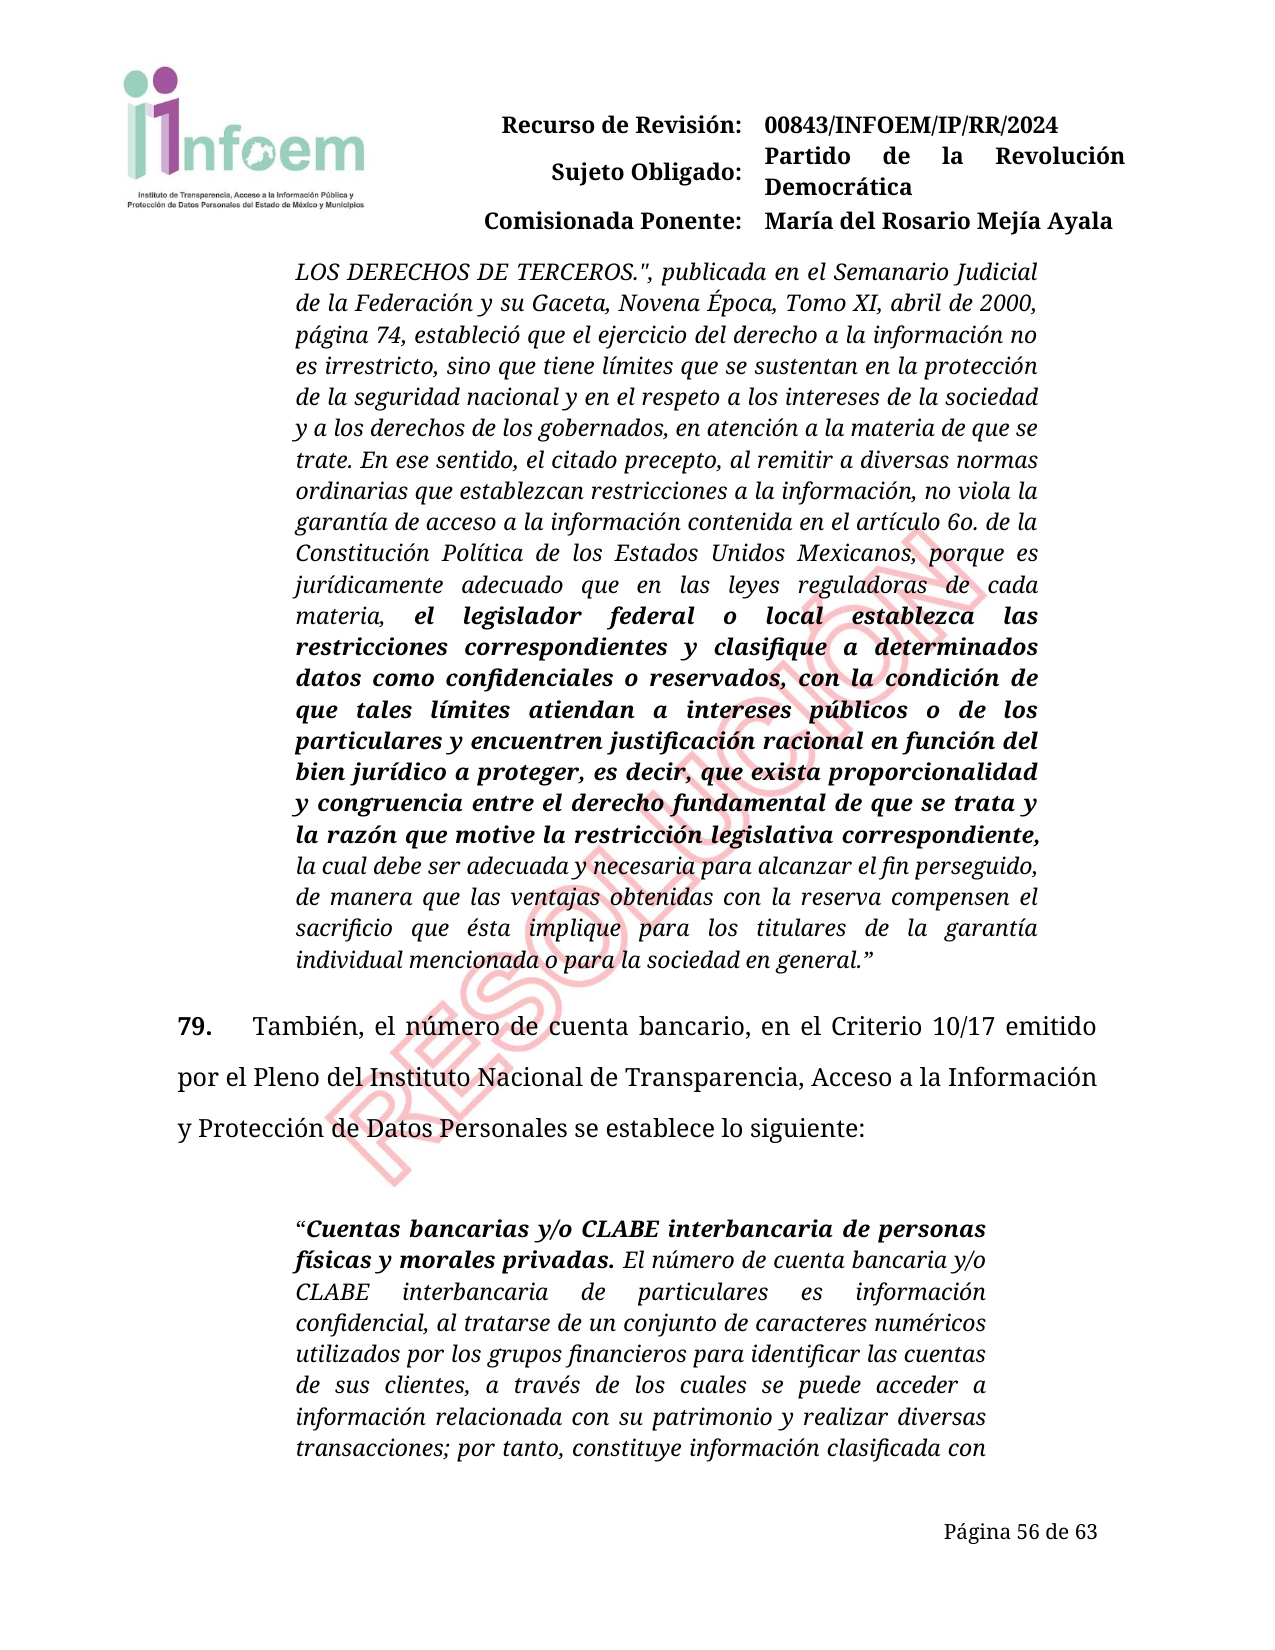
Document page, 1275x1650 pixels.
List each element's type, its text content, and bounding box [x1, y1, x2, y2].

picture [4, 6, 1275, 1650]
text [295, 256, 1041, 975]
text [295, 1213, 989, 1463]
list También, el número de cuenta bancario, en el Criterio 10/17 emitido por el Pleno del Instituto Nacional de Transparencia, Acceso a la Información y Protección de Datos Personales se establece lo siguiente: [177, 1009, 1098, 1145]
